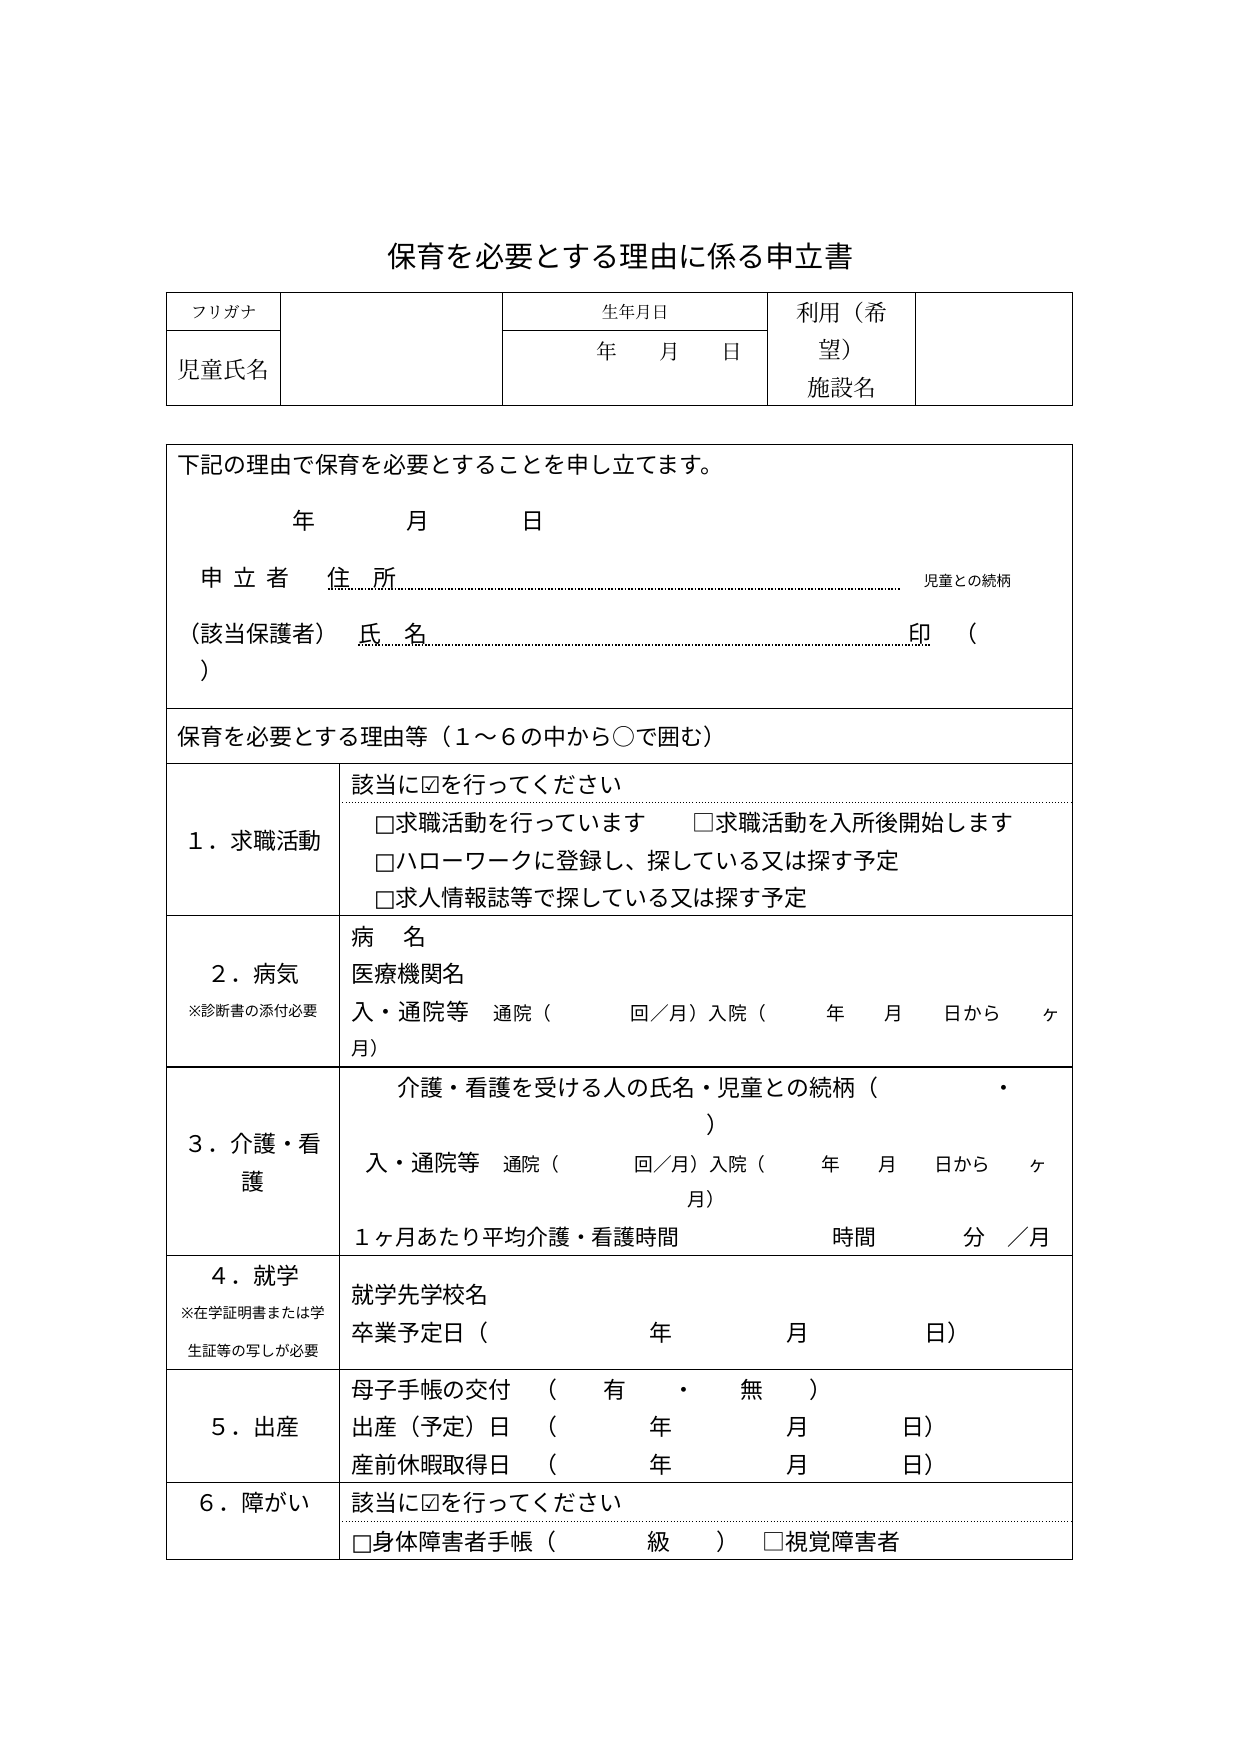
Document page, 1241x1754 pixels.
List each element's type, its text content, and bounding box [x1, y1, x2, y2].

table_header 生年月日 [503, 293, 767, 330]
table_cell ３．介護・看護 [167, 1068, 339, 1255]
table_cell ２．病気 ※診断書の添付必要 [167, 916, 339, 1066]
table_cell ６．障がい [167, 1483, 339, 1559]
table_header 利用（希望） 施設名 [768, 293, 915, 405]
table_cell □求職活動を行っています □求職活動を入所後開始します □ハローワークに登録し、探している又は探す予定 □求人情報誌等で探している又は探す予定 [340, 802, 1072, 915]
table_cell 病名 医療機関名 入・通院等 通院（ 回／月）入院（ 年 月 日から ヶ月） [340, 916, 1072, 1066]
table_cell 就学先学校名 卒業予定日（ 年 月 日） [340, 1256, 1072, 1368]
table_header [916, 293, 1072, 405]
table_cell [340, 1521, 1072, 1559]
table_cell ４．就学 ※在学証明書または学生証等の写しが必要 [167, 1256, 339, 1368]
table_cell 該当に☑を行ってください [340, 764, 1072, 802]
table_cell １．求職活動 [167, 764, 339, 915]
table_cell 介護・看護を受ける人の氏名・児童との続柄（ ・ ） 入・通院等 通院（ 回／月）入院（ 年 月 日から ヶ月） １ヶ月あたり平均介護・看護時間 時間 分 ／月 [340, 1068, 1072, 1255]
table_cell 該当に☑を行ってください [340, 1483, 1072, 1521]
table_cell ５．出産 [167, 1370, 339, 1482]
table_cell 保育を必要とする理由等（１～６の中から○で囲む） [167, 709, 1072, 763]
table_header [281, 293, 502, 405]
table_cell 母子手帳の交付 （ 有 ・ 無 ） 出産（予定）日 （ 年 月 日） 産前休暇取得日 （ 年 月 日） [340, 1370, 1072, 1482]
table_header 下記の理由で保育を必要とすることを申し立てます。 年 月 日 申 立 者 住 所 児童との続柄 （該当保護者） 氏 名 印 （ ） [167, 445, 1072, 707]
table_header フリガナ [167, 293, 280, 330]
table_cell 年 月 日 [503, 331, 767, 405]
text 保育を必要とする理由に係る申立書 [177, 217, 1063, 292]
table_cell 児童氏名 [167, 331, 280, 405]
